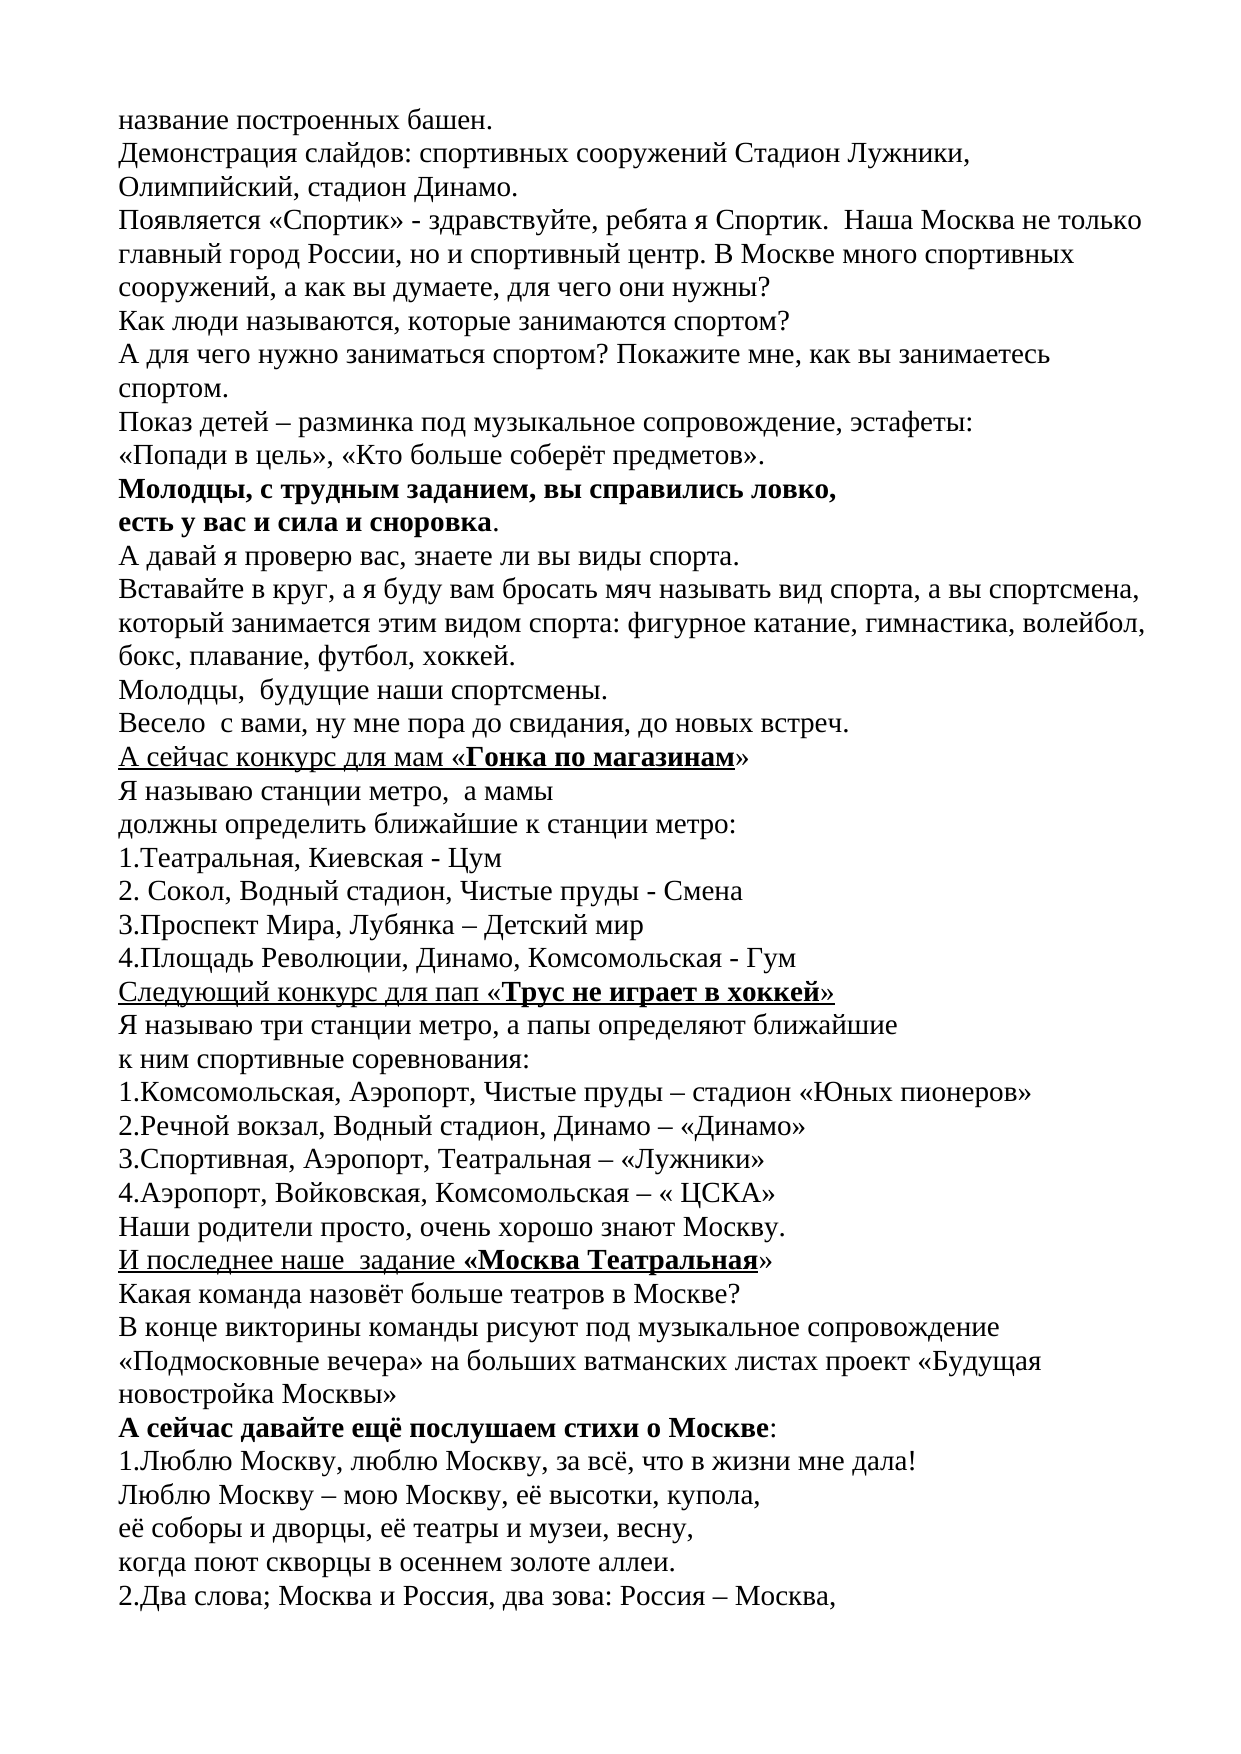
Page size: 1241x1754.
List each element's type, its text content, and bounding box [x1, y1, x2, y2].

text Вставайте в круг, а я буду вам бросать мяч называть вид спорта, а вы спортсмена, который занимается этим видом спорта: фигурное катание, гимнастика, волейбол, бокс, плавание, футбол, хоккей. [118, 571, 1152, 672]
text есть у вас и сила и сноровка. А давай я проверю вас, знаете ли вы виды спорта. [118, 504, 1152, 571]
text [118, 1041, 1152, 1611]
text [118, 102, 1152, 504]
text Молодцы, будущие наши спортсмены. Весело с вами, ну мне пора до свидания, до новых встреч. А сейчас конкурс для мам «Гонка по магазинам» Я называю станции метро, а мамы [118, 672, 1152, 806]
text должны определить ближайшие к станции метро: 1.Театральная, Киевская - Цум 2. Сокол, Водный стадион, Чистые пруды - Смена 3.Проспект Мира, Лубянка – Детский мир 4.Площадь Революции, Динамо, Комсомольская - Гум Следующий конкурс для пап «Трус не играет в хоккей» Я называю три станции метро, а папы определяют ближайшие [118, 806, 1152, 1041]
